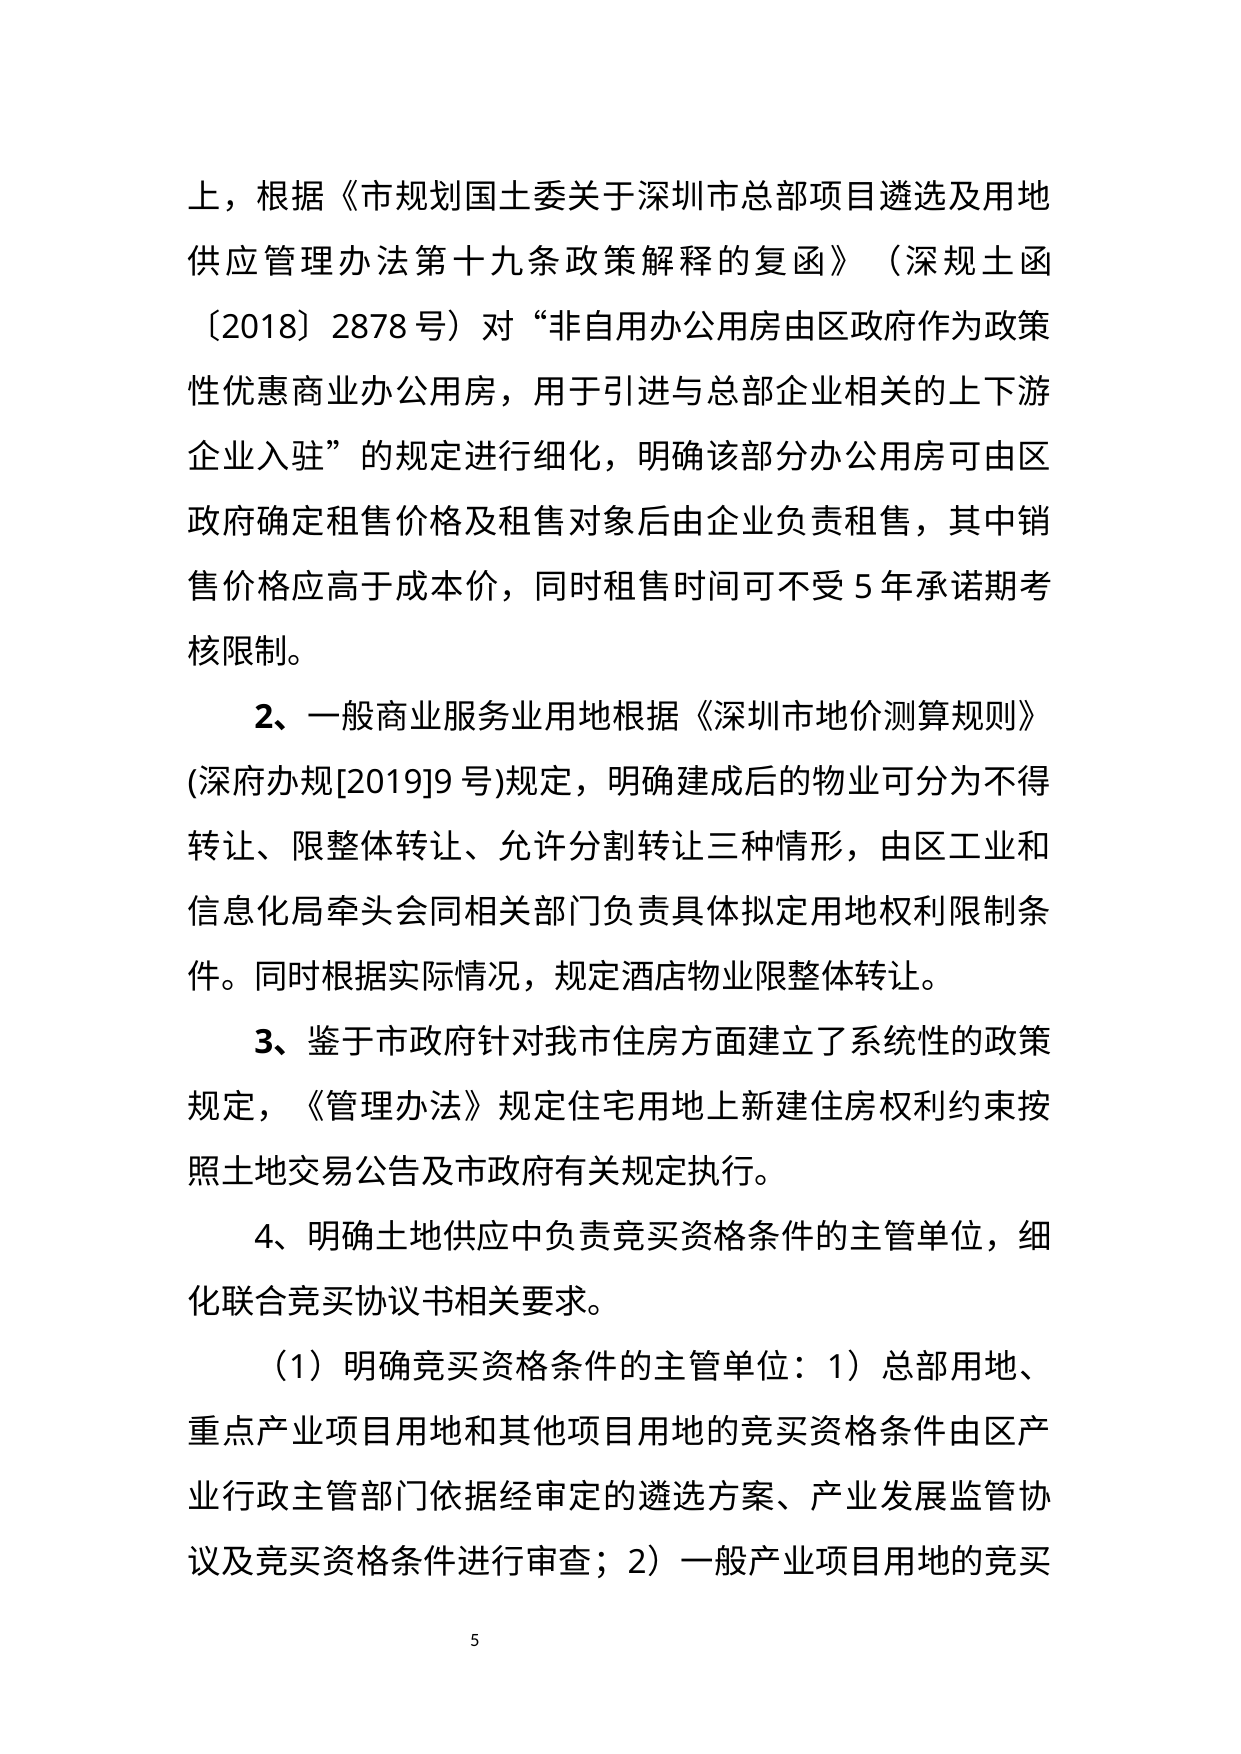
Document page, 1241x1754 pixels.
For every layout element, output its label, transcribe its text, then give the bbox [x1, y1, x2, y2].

text 2、一般商业服务业用地根据《深圳市地价测算规则》(深府办规[2019]9号)规定，明确建成后的物业可分为不得转让、限整体转让、允许分割转让三种情形，由区工业和信息化局牵头会同相关部门负责具体拟定用地权利限制条件。同时根据实际情况，规定酒店物业限整体转让。 [187, 682, 1053, 1007]
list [187, 1332, 1053, 1592]
text 4、明确土地供应中负责竞买资格条件的主管单位，细化联合竞买协议书相关要求。 [187, 1202, 1053, 1332]
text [187, 162, 1053, 682]
text 3、鉴于市政府针对我市住房方面建立了系统性的政策规定，《管理办法》规定住宅用地上新建住房权利约束按照土地交易公告及市政府有关规定执行。 [187, 1007, 1053, 1202]
